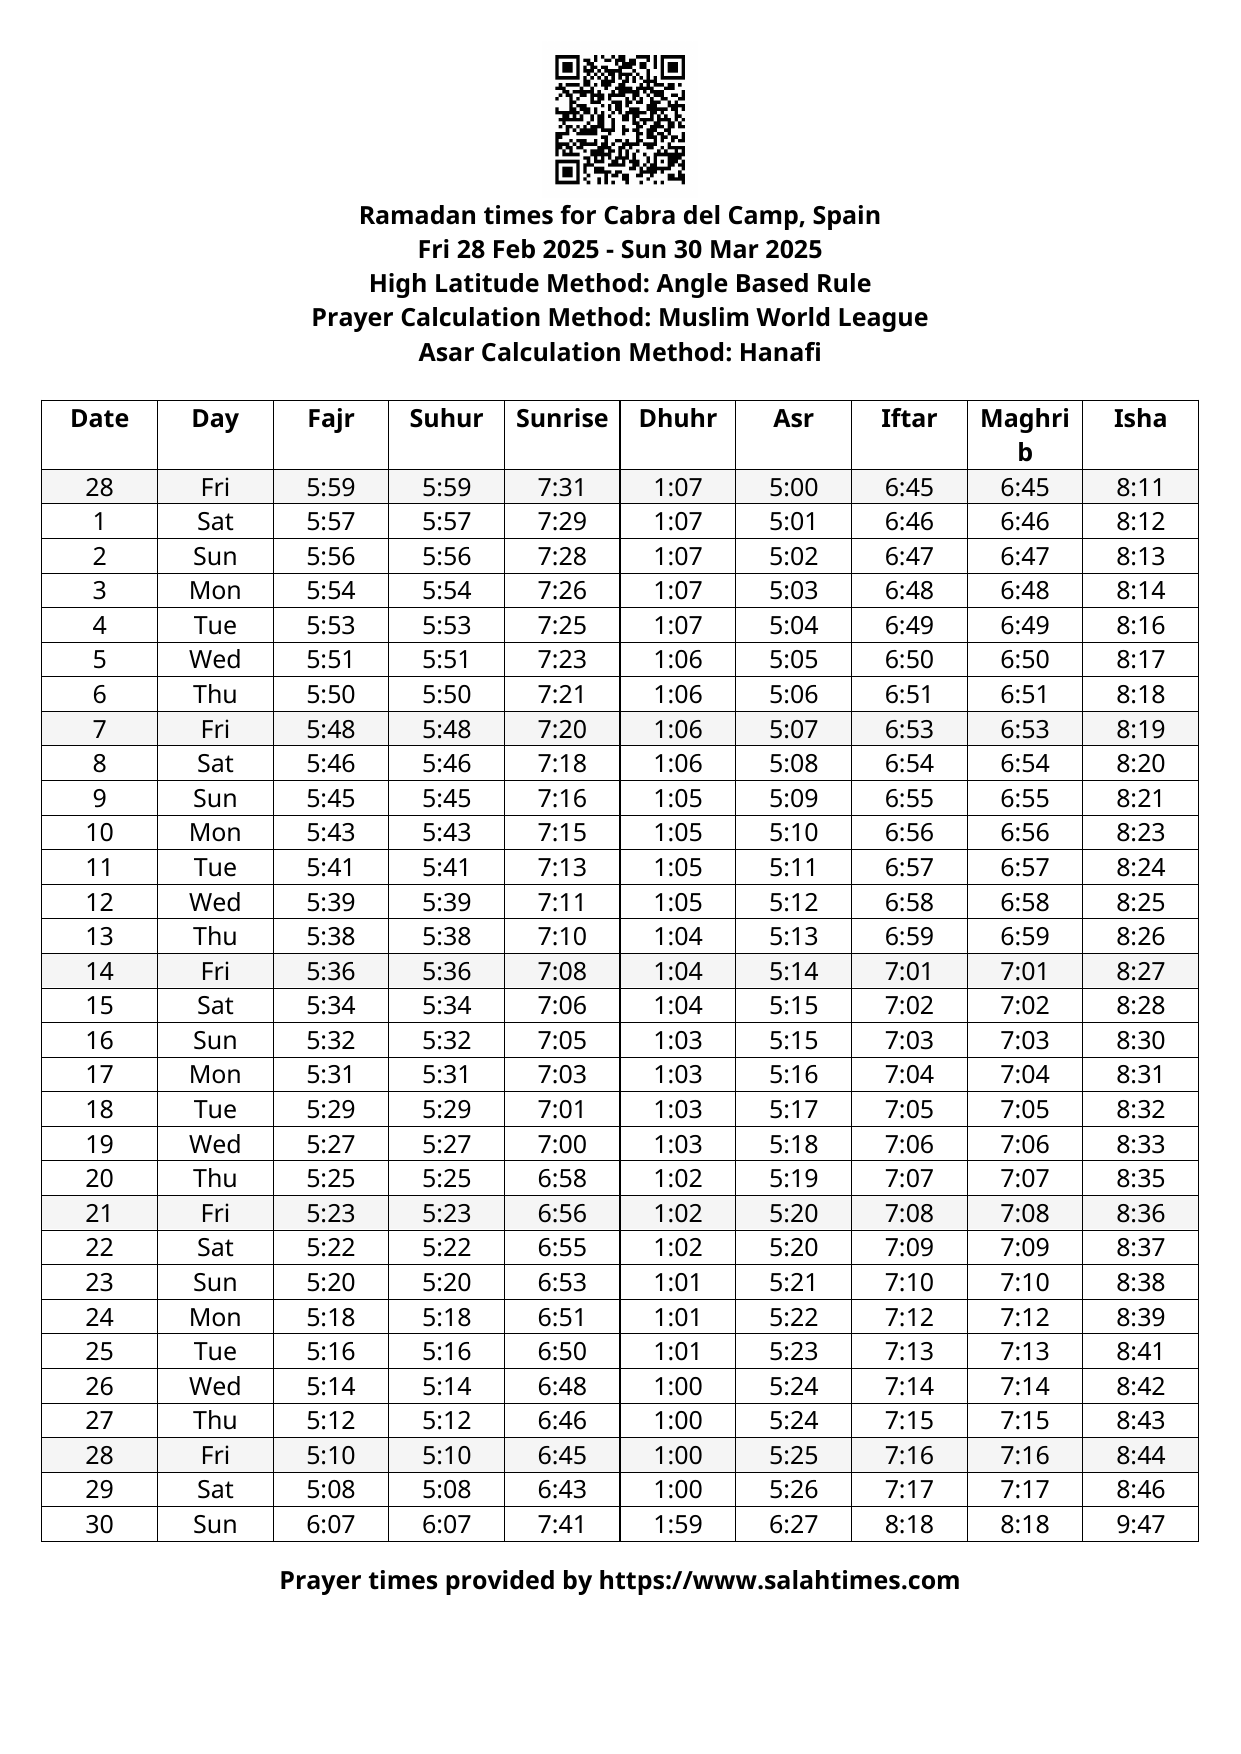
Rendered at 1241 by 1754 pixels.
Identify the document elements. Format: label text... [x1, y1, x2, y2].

table_cell 5:06 [736, 677, 851, 711]
table_cell 1:03 [621, 1127, 735, 1160]
table_cell 1:02 [621, 1161, 735, 1195]
table_cell 5:57 [274, 504, 388, 538]
table_cell 5:08 [389, 1473, 504, 1506]
table_cell Sat [158, 746, 273, 780]
table_cell Wed [158, 1369, 273, 1402]
table_cell 7:05 [852, 1092, 967, 1126]
table_cell 8:18 [968, 1507, 1082, 1541]
table_cell 6:53 [968, 712, 1082, 745]
table_cell 7:16 [852, 1438, 967, 1472]
table_cell 5:45 [389, 781, 504, 814]
table_cell Wed [158, 643, 273, 676]
table_cell 7:06 [852, 1127, 967, 1160]
table_cell 6:50 [505, 1334, 619, 1368]
table_cell 7:03 [968, 1023, 1082, 1057]
table_cell 8:36 [1083, 1196, 1198, 1229]
table_cell 7:20 [505, 712, 619, 745]
table_cell 14 [42, 954, 157, 987]
table_cell 6:54 [852, 746, 967, 780]
table_cell 5:14 [736, 954, 851, 987]
table_cell 6:50 [968, 643, 1082, 676]
table_cell Sat [158, 1473, 273, 1506]
table_cell 5:48 [389, 712, 504, 745]
table_cell 10 [42, 816, 157, 849]
table_cell 1:03 [621, 1092, 735, 1126]
table_cell 8:11 [1083, 470, 1198, 503]
table_cell Wed [158, 1127, 273, 1160]
table_cell 7:13 [852, 1334, 967, 1368]
table_cell 6:45 [852, 470, 967, 503]
table_cell 7:07 [968, 1161, 1082, 1195]
table_cell 5:13 [736, 919, 851, 953]
table_header Fajr [274, 401, 388, 469]
table_cell 5:16 [736, 1058, 851, 1091]
table_cell 5:17 [736, 1092, 851, 1126]
picture [542, 41, 699, 198]
table_cell 1:00 [621, 1369, 735, 1402]
table_cell 7:01 [852, 954, 967, 987]
table_cell Mon [158, 1058, 273, 1091]
table_cell 1:06 [621, 746, 735, 780]
table_cell 1:00 [621, 1438, 735, 1472]
table_cell 5:19 [736, 1161, 851, 1195]
table_cell 8:21 [1083, 781, 1198, 814]
table_cell 6:58 [968, 885, 1082, 918]
table_cell 5:31 [389, 1058, 504, 1091]
table_cell 5:26 [736, 1473, 851, 1506]
table_cell 7:13 [968, 1334, 1082, 1368]
table_cell Tue [158, 608, 273, 642]
table_cell 5:48 [274, 712, 388, 745]
table_cell 7:17 [968, 1473, 1082, 1506]
table_cell 5:24 [736, 1369, 851, 1402]
table_cell 5:32 [389, 1023, 504, 1057]
table_cell 5:31 [274, 1058, 388, 1091]
table_cell 5:32 [274, 1023, 388, 1057]
table_cell 7:00 [505, 1127, 619, 1160]
table_cell Fri [158, 470, 273, 503]
table_cell 5:27 [274, 1127, 388, 1160]
table_cell 26 [42, 1369, 157, 1402]
table_cell 5:12 [389, 1404, 504, 1437]
table_cell 7:06 [505, 989, 619, 1022]
table_cell 6:51 [852, 677, 967, 711]
table_cell 7:14 [968, 1369, 1082, 1402]
table_cell 1:04 [621, 989, 735, 1022]
table_cell 7:18 [505, 746, 619, 780]
table_cell 3 [42, 574, 157, 607]
table_cell 5:39 [389, 885, 504, 918]
table_cell 1:02 [621, 1196, 735, 1229]
table_cell 7:41 [505, 1507, 619, 1541]
table_cell 5:53 [389, 608, 504, 642]
table_cell 6:59 [968, 919, 1082, 953]
table_cell 7:16 [505, 781, 619, 814]
table_cell Mon [158, 574, 273, 607]
table_cell 5:51 [274, 643, 388, 676]
table_cell 9:47 [1083, 1507, 1198, 1541]
table_cell 6:58 [852, 885, 967, 918]
table_cell 7:16 [968, 1438, 1082, 1472]
table_cell 5:43 [389, 816, 504, 849]
table_cell 7 [42, 712, 157, 745]
table_cell 25 [42, 1334, 157, 1368]
table_cell 5:27 [389, 1127, 504, 1160]
table_cell 5:22 [389, 1231, 504, 1264]
table_cell 6:54 [968, 746, 1082, 780]
table_cell 5:02 [736, 539, 851, 572]
table_cell 4 [42, 608, 157, 642]
table_cell 5:16 [389, 1334, 504, 1368]
table_cell 7:04 [968, 1058, 1082, 1091]
table_cell 5:20 [274, 1265, 388, 1299]
table_cell 6:58 [505, 1161, 619, 1195]
table_cell 7:08 [505, 954, 619, 987]
table_cell 1:03 [621, 1058, 735, 1091]
table_cell 8 [42, 746, 157, 780]
table_cell 5:57 [389, 504, 504, 538]
table_cell Sun [158, 1023, 273, 1057]
table_cell 7:23 [505, 643, 619, 676]
table_cell 11 [42, 850, 157, 884]
table_cell 6:45 [968, 470, 1082, 503]
table_cell 6:56 [968, 816, 1082, 849]
table_cell 7:29 [505, 504, 619, 538]
text Prayer times provided by https://www.salahtimes.com [42, 1563, 1198, 1597]
table_cell 1:01 [621, 1300, 735, 1333]
table_cell 5:45 [274, 781, 388, 814]
table_cell 5:15 [736, 1023, 851, 1057]
table_cell 5:23 [389, 1196, 504, 1229]
table_cell 5:36 [389, 954, 504, 987]
table_cell 1:00 [621, 1404, 735, 1437]
table_cell 5:15 [736, 989, 851, 1022]
table_cell Fri [158, 954, 273, 987]
table_cell 6:57 [968, 850, 1082, 884]
table_cell 8:30 [1083, 1023, 1198, 1057]
table_cell 5:50 [274, 677, 388, 711]
table_cell 5:39 [274, 885, 388, 918]
table_cell 6:49 [968, 608, 1082, 642]
table_cell 5:56 [389, 539, 504, 572]
table_cell Sun [158, 539, 273, 572]
table_cell 7:12 [852, 1300, 967, 1333]
table_cell 8:42 [1083, 1369, 1198, 1402]
table_cell 5:09 [736, 781, 851, 814]
table_cell 5:10 [736, 816, 851, 849]
table_cell 6:55 [968, 781, 1082, 814]
table_header Isha [1083, 401, 1198, 469]
table_cell 7:31 [505, 470, 619, 503]
table_cell 1:04 [621, 954, 735, 987]
table_cell 7:08 [852, 1196, 967, 1229]
table_cell 7:04 [852, 1058, 967, 1091]
table_cell 6:53 [852, 712, 967, 745]
table_cell 6:45 [505, 1438, 619, 1472]
table_cell 1:04 [621, 919, 735, 953]
table_cell 5:08 [736, 746, 851, 780]
table_cell 23 [42, 1265, 157, 1299]
table_cell Sun [158, 781, 273, 814]
table_cell 17 [42, 1058, 157, 1091]
table_cell 5:14 [389, 1369, 504, 1402]
table_cell 5:36 [274, 954, 388, 987]
table_cell 7:09 [968, 1231, 1082, 1264]
table_cell 27 [42, 1404, 157, 1437]
table_cell 7:15 [505, 816, 619, 849]
table_cell 8:14 [1083, 574, 1198, 607]
table_cell 1:07 [621, 574, 735, 607]
table_cell 13 [42, 919, 157, 953]
table_cell 6:46 [852, 504, 967, 538]
table_cell 5:10 [274, 1438, 388, 1472]
table_header Sunrise [505, 401, 619, 469]
table_header Dhuhr [621, 401, 735, 469]
table_cell 1:05 [621, 781, 735, 814]
table_cell 7:05 [968, 1092, 1082, 1126]
table_cell 1:01 [621, 1334, 735, 1368]
table_cell 7:10 [505, 919, 619, 953]
table_cell 6:48 [852, 574, 967, 607]
table_cell 5:53 [274, 608, 388, 642]
table_cell 6:55 [852, 781, 967, 814]
table_cell 5:23 [274, 1196, 388, 1229]
table_cell 6:47 [968, 539, 1082, 572]
table_cell 1 [42, 504, 157, 538]
table_cell 8:18 [1083, 677, 1198, 711]
table_cell 5:12 [274, 1404, 388, 1437]
table_cell 8:16 [1083, 608, 1198, 642]
table_cell 7:15 [852, 1404, 967, 1437]
table_cell 19 [42, 1127, 157, 1160]
table_cell 6:49 [852, 608, 967, 642]
table_cell 30 [42, 1507, 157, 1541]
text Prayer Calculation Method: Muslim World League [42, 300, 1198, 334]
table_cell 8:24 [1083, 850, 1198, 884]
table_cell 7:10 [968, 1265, 1082, 1299]
table_cell 8:28 [1083, 989, 1198, 1022]
table_cell 5:25 [736, 1438, 851, 1472]
table_cell 5:46 [274, 746, 388, 780]
table_cell 5:59 [274, 470, 388, 503]
table_cell Sun [158, 1507, 273, 1541]
table_cell 6:46 [968, 504, 1082, 538]
table_cell 1:59 [621, 1507, 735, 1541]
table_cell 5:59 [389, 470, 504, 503]
table_cell 7:06 [968, 1127, 1082, 1160]
table_cell 5:23 [736, 1334, 851, 1368]
table_cell 6:53 [505, 1265, 619, 1299]
table_cell 6:07 [274, 1507, 388, 1541]
table_cell 1:07 [621, 470, 735, 503]
table_cell 5:24 [736, 1404, 851, 1437]
table_cell 5:25 [389, 1161, 504, 1195]
table_cell 1:07 [621, 504, 735, 538]
table_cell 7:05 [505, 1023, 619, 1057]
table_cell Tue [158, 850, 273, 884]
table_cell 5:03 [736, 574, 851, 607]
table_cell 5:56 [274, 539, 388, 572]
table_cell 7:02 [968, 989, 1082, 1022]
table_cell Sat [158, 504, 273, 538]
table_cell 8:33 [1083, 1127, 1198, 1160]
table_cell 5:18 [736, 1127, 851, 1160]
table_cell 7:13 [505, 850, 619, 884]
table_cell 7:12 [968, 1300, 1082, 1333]
table_cell 8:17 [1083, 643, 1198, 676]
table_cell 5:12 [736, 885, 851, 918]
table_cell Tue [158, 1092, 273, 1126]
table_cell 5:22 [274, 1231, 388, 1264]
table_cell 6:56 [505, 1196, 619, 1229]
table_cell 24 [42, 1300, 157, 1333]
table_cell 5:41 [389, 850, 504, 884]
table_cell 1:00 [621, 1473, 735, 1506]
table_cell 8:39 [1083, 1300, 1198, 1333]
table_cell 5:20 [736, 1196, 851, 1229]
table_cell Sat [158, 1231, 273, 1264]
table_cell 1:06 [621, 677, 735, 711]
table_cell 1:07 [621, 608, 735, 642]
table_cell 8:44 [1083, 1438, 1198, 1472]
table_cell 6 [42, 677, 157, 711]
table_cell 8:31 [1083, 1058, 1198, 1091]
table_cell 8:37 [1083, 1231, 1198, 1264]
table_cell 5:04 [736, 608, 851, 642]
table_cell 7:03 [852, 1023, 967, 1057]
table_cell 7:15 [968, 1404, 1082, 1437]
table_cell 7:28 [505, 539, 619, 572]
table_header Asr [736, 401, 851, 469]
table_cell 8:43 [1083, 1404, 1198, 1437]
table_cell 6:07 [389, 1507, 504, 1541]
table_header Date [42, 401, 157, 469]
table_cell 5:50 [389, 677, 504, 711]
table_cell 5:20 [389, 1265, 504, 1299]
table_cell 8:38 [1083, 1265, 1198, 1299]
table_cell 1:05 [621, 885, 735, 918]
table_cell Thu [158, 1404, 273, 1437]
table_cell 6:50 [852, 643, 967, 676]
table_cell 5:43 [274, 816, 388, 849]
table_cell 6:59 [852, 919, 967, 953]
table_cell Mon [158, 1300, 273, 1333]
table_cell 5:20 [736, 1231, 851, 1264]
table_cell 7:26 [505, 574, 619, 607]
table_cell 6:48 [968, 574, 1082, 607]
table_cell 7:01 [968, 954, 1082, 987]
table_cell 6:51 [505, 1300, 619, 1333]
table_cell 5:29 [389, 1092, 504, 1126]
table_cell 28 [42, 470, 157, 503]
table_cell 5:29 [274, 1092, 388, 1126]
table_cell 1:06 [621, 712, 735, 745]
table_cell 8:19 [1083, 712, 1198, 745]
table_cell 8:20 [1083, 746, 1198, 780]
table_cell 5:41 [274, 850, 388, 884]
table_cell 8:27 [1083, 954, 1198, 987]
table_cell 7:10 [852, 1265, 967, 1299]
table_cell 9 [42, 781, 157, 814]
table_cell 29 [42, 1473, 157, 1506]
table_cell 5:54 [389, 574, 504, 607]
table_cell 7:01 [505, 1092, 619, 1126]
table_cell 8:23 [1083, 816, 1198, 849]
table_cell 8:35 [1083, 1161, 1198, 1195]
table_cell 5:18 [389, 1300, 504, 1333]
table_header Day [158, 401, 273, 469]
table_cell 6:43 [505, 1473, 619, 1506]
table_cell 5:46 [389, 746, 504, 780]
table_cell 6:47 [852, 539, 967, 572]
table_cell 2 [42, 539, 157, 572]
table_cell 6:57 [852, 850, 967, 884]
table_cell 1:07 [621, 539, 735, 572]
table_cell 6:46 [505, 1404, 619, 1437]
table_cell 1:03 [621, 1023, 735, 1057]
table_cell 5:00 [736, 470, 851, 503]
table_cell 16 [42, 1023, 157, 1057]
table_cell 5:01 [736, 504, 851, 538]
table_cell 7:25 [505, 608, 619, 642]
table_cell 1:05 [621, 816, 735, 849]
table_cell Thu [158, 1161, 273, 1195]
table_cell 8:41 [1083, 1334, 1198, 1368]
table_cell 7:21 [505, 677, 619, 711]
table_cell 8:18 [852, 1507, 967, 1541]
table_cell 5:16 [274, 1334, 388, 1368]
table_cell 5:18 [274, 1300, 388, 1333]
text Fri 28 Feb 2025 - Sun 30 Mar 2025 [42, 232, 1198, 266]
table_cell 20 [42, 1161, 157, 1195]
table_cell 5:05 [736, 643, 851, 676]
text Ramadan times for Cabra del Camp, Spain [42, 198, 1198, 232]
table_cell 7:11 [505, 885, 619, 918]
table_cell Fri [158, 712, 273, 745]
table_cell 6:48 [505, 1369, 619, 1402]
table_cell 21 [42, 1196, 157, 1229]
table_cell 5:14 [274, 1369, 388, 1402]
table_cell 6:27 [736, 1507, 851, 1541]
table_cell 8:32 [1083, 1092, 1198, 1126]
table_cell Sun [158, 1265, 273, 1299]
table_cell 1:01 [621, 1265, 735, 1299]
table_cell 8:13 [1083, 539, 1198, 572]
table_cell 7:03 [505, 1058, 619, 1091]
table_cell 5:34 [274, 989, 388, 1022]
table_cell 7:08 [968, 1196, 1082, 1229]
table_cell 7:07 [852, 1161, 967, 1195]
table_cell 5:51 [389, 643, 504, 676]
table_cell Thu [158, 919, 273, 953]
table_cell 5:10 [389, 1438, 504, 1472]
text High Latitude Method: Angle Based Rule [42, 266, 1198, 300]
table_cell 28 [42, 1438, 157, 1472]
table_cell 18 [42, 1092, 157, 1126]
table_cell 5 [42, 643, 157, 676]
table_cell 7:17 [852, 1473, 967, 1506]
table_cell Fri [158, 1438, 273, 1472]
table_cell 8:46 [1083, 1473, 1198, 1506]
text Asar Calculation Method: Hanafi [42, 334, 1198, 368]
table_cell 5:07 [736, 712, 851, 745]
table_cell 6:51 [968, 677, 1082, 711]
table_cell 5:22 [736, 1300, 851, 1333]
table_cell Thu [158, 677, 273, 711]
table_header Suhur [389, 401, 504, 469]
table_cell 1:02 [621, 1231, 735, 1264]
table_cell 7:09 [852, 1231, 967, 1264]
table_header Maghrib [968, 401, 1082, 469]
table_cell 8:25 [1083, 885, 1198, 918]
table_cell 8:12 [1083, 504, 1198, 538]
table_cell Wed [158, 885, 273, 918]
table_cell 5:08 [274, 1473, 388, 1506]
table_cell Fri [158, 1196, 273, 1229]
table_cell Sat [158, 989, 273, 1022]
table_cell 1:06 [621, 643, 735, 676]
table_cell 5:11 [736, 850, 851, 884]
table_header Iftar [852, 401, 967, 469]
table_cell 8:26 [1083, 919, 1198, 953]
table_cell 6:55 [505, 1231, 619, 1264]
table_cell 7:14 [852, 1369, 967, 1402]
table_cell 5:25 [274, 1161, 388, 1195]
table_cell Tue [158, 1334, 273, 1368]
table_cell 1:05 [621, 850, 735, 884]
table_cell 7:02 [852, 989, 967, 1022]
table_cell Mon [158, 816, 273, 849]
table_cell 5:38 [274, 919, 388, 953]
table_cell 5:21 [736, 1265, 851, 1299]
table_cell 5:54 [274, 574, 388, 607]
table_cell 5:34 [389, 989, 504, 1022]
table_cell 15 [42, 989, 157, 1022]
table_cell 12 [42, 885, 157, 918]
table_cell 5:38 [389, 919, 504, 953]
table_cell 6:56 [852, 816, 967, 849]
table_cell 22 [42, 1231, 157, 1264]
